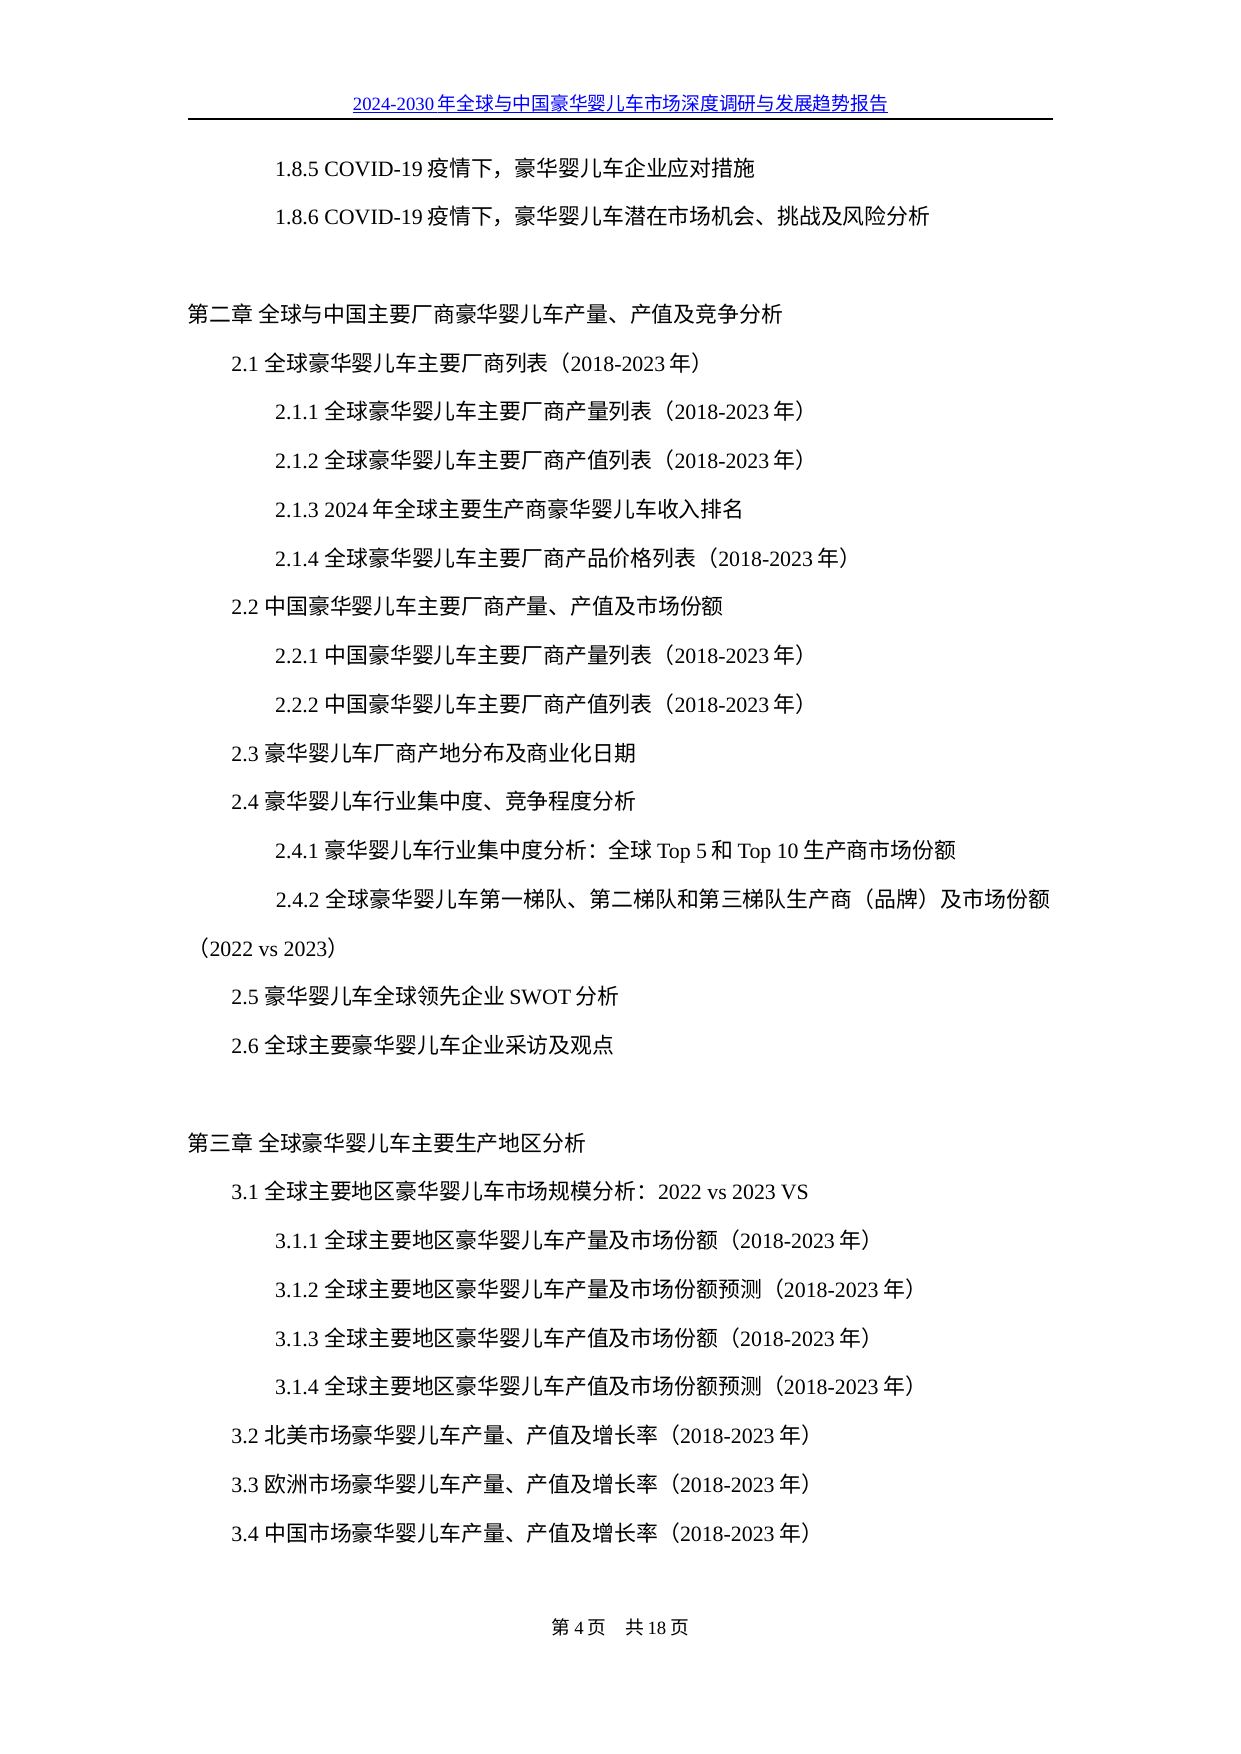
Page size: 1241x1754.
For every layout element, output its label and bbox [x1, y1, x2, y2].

text [187, 150, 1053, 1548]
